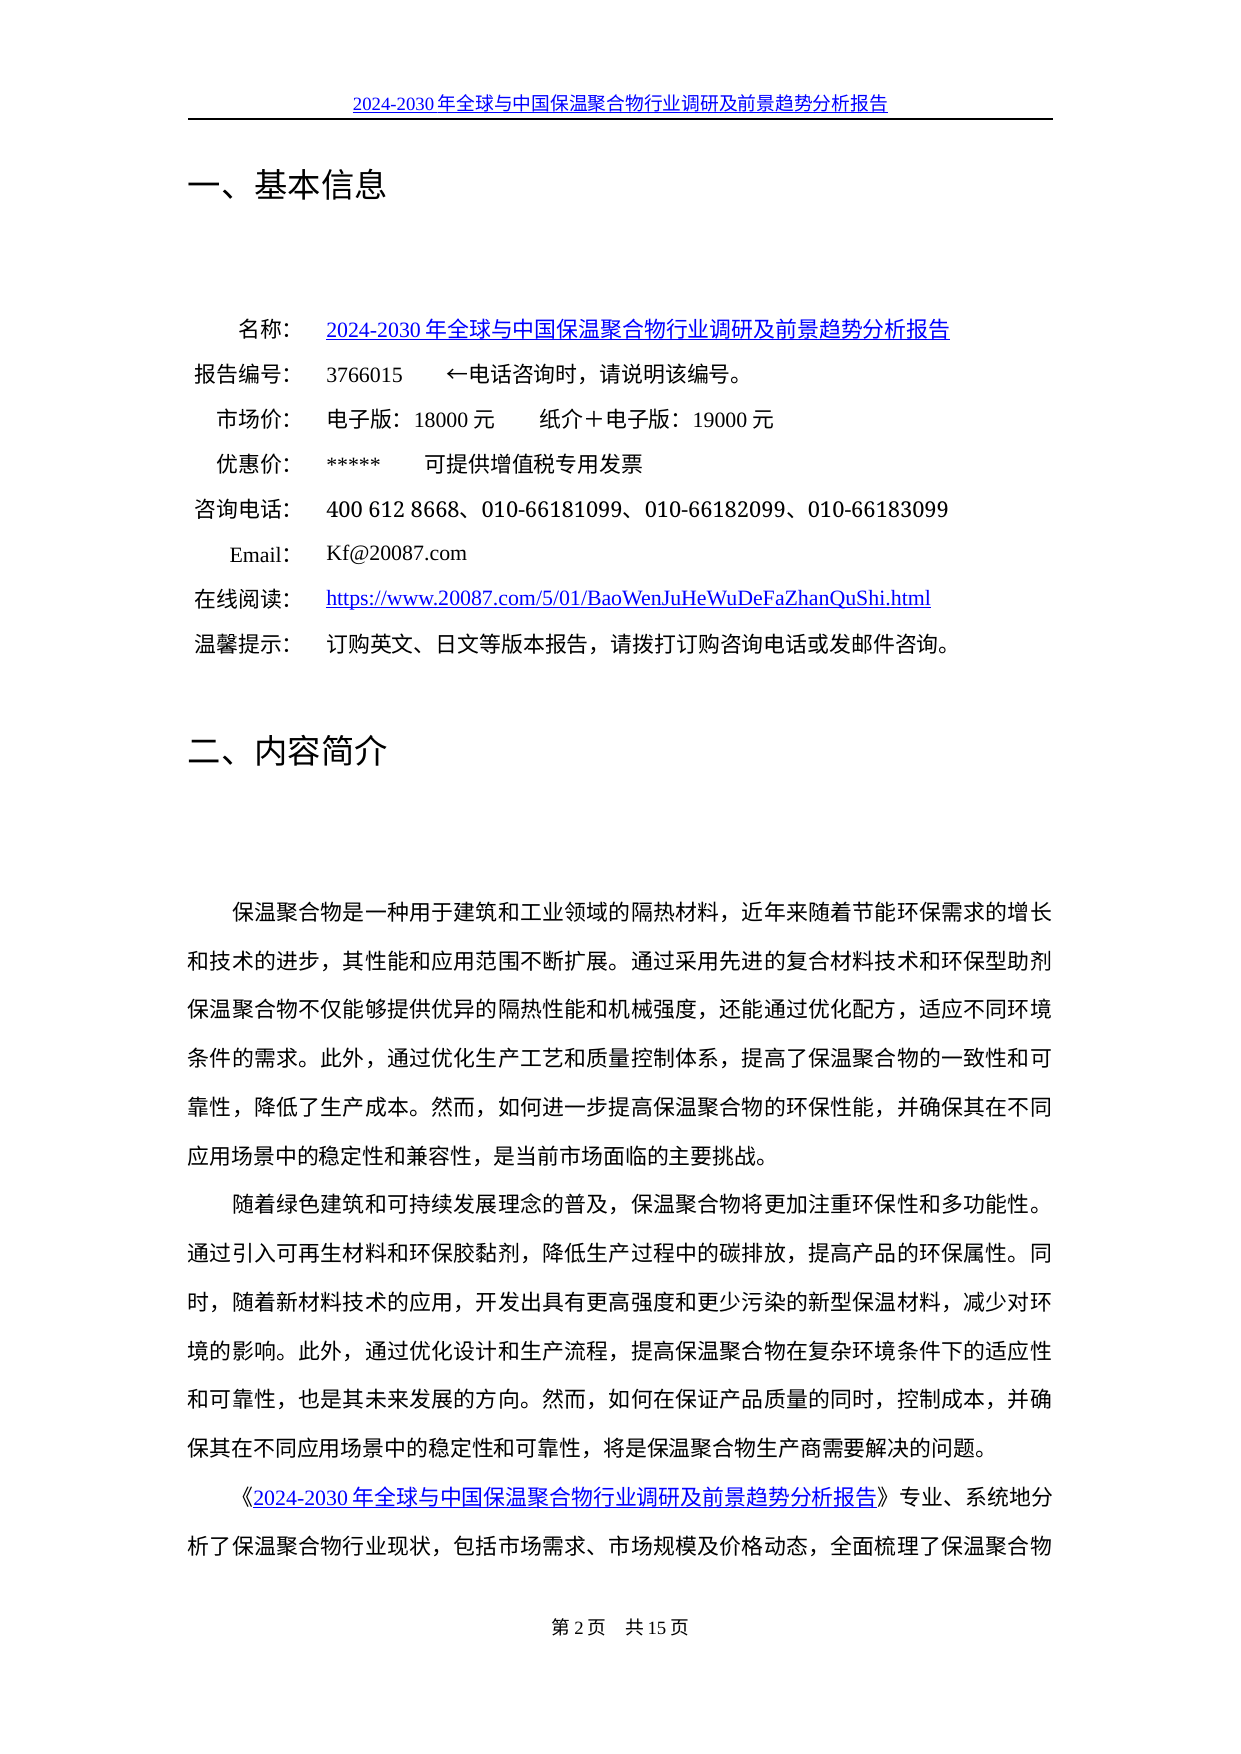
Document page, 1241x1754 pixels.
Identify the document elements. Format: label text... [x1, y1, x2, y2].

title 一、基本信息 [187, 150, 1053, 215]
table_cell 400 612 8668、010-66181099、010-66182099、010-66183099 [315, 492, 1073, 537]
table_cell 咨询电话： [167, 492, 315, 537]
table_cell 温馨提示： [167, 627, 315, 672]
table_cell Kf@20087.com [315, 537, 1073, 582]
title 二、内容简介 [187, 717, 1053, 782]
table_cell 在线阅读： [167, 582, 315, 627]
table_cell ***** 可提供增值税专用发票 [315, 447, 1073, 492]
table_header 2024-2030年全球与中国保温聚合物行业调研及前景趋势分析报告 [315, 312, 1073, 357]
table_cell 3766015 ←电话咨询时，请说明该编号。 [315, 357, 1073, 402]
table_cell 电子版：18000 元 纸介＋电子版：19000 元 [315, 402, 1073, 447]
table_cell 报告编号： [167, 357, 315, 402]
table_cell 市场价： [167, 402, 315, 447]
table_header 名称： [167, 312, 315, 357]
table_cell [315, 582, 1073, 627]
table_cell 优惠价： [167, 447, 315, 492]
table_cell 订购英文、日文等版本报告，请拨打订购咨询电话或发邮件咨询。 [315, 627, 1073, 672]
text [187, 894, 1053, 1561]
table_cell Email： [167, 537, 315, 582]
